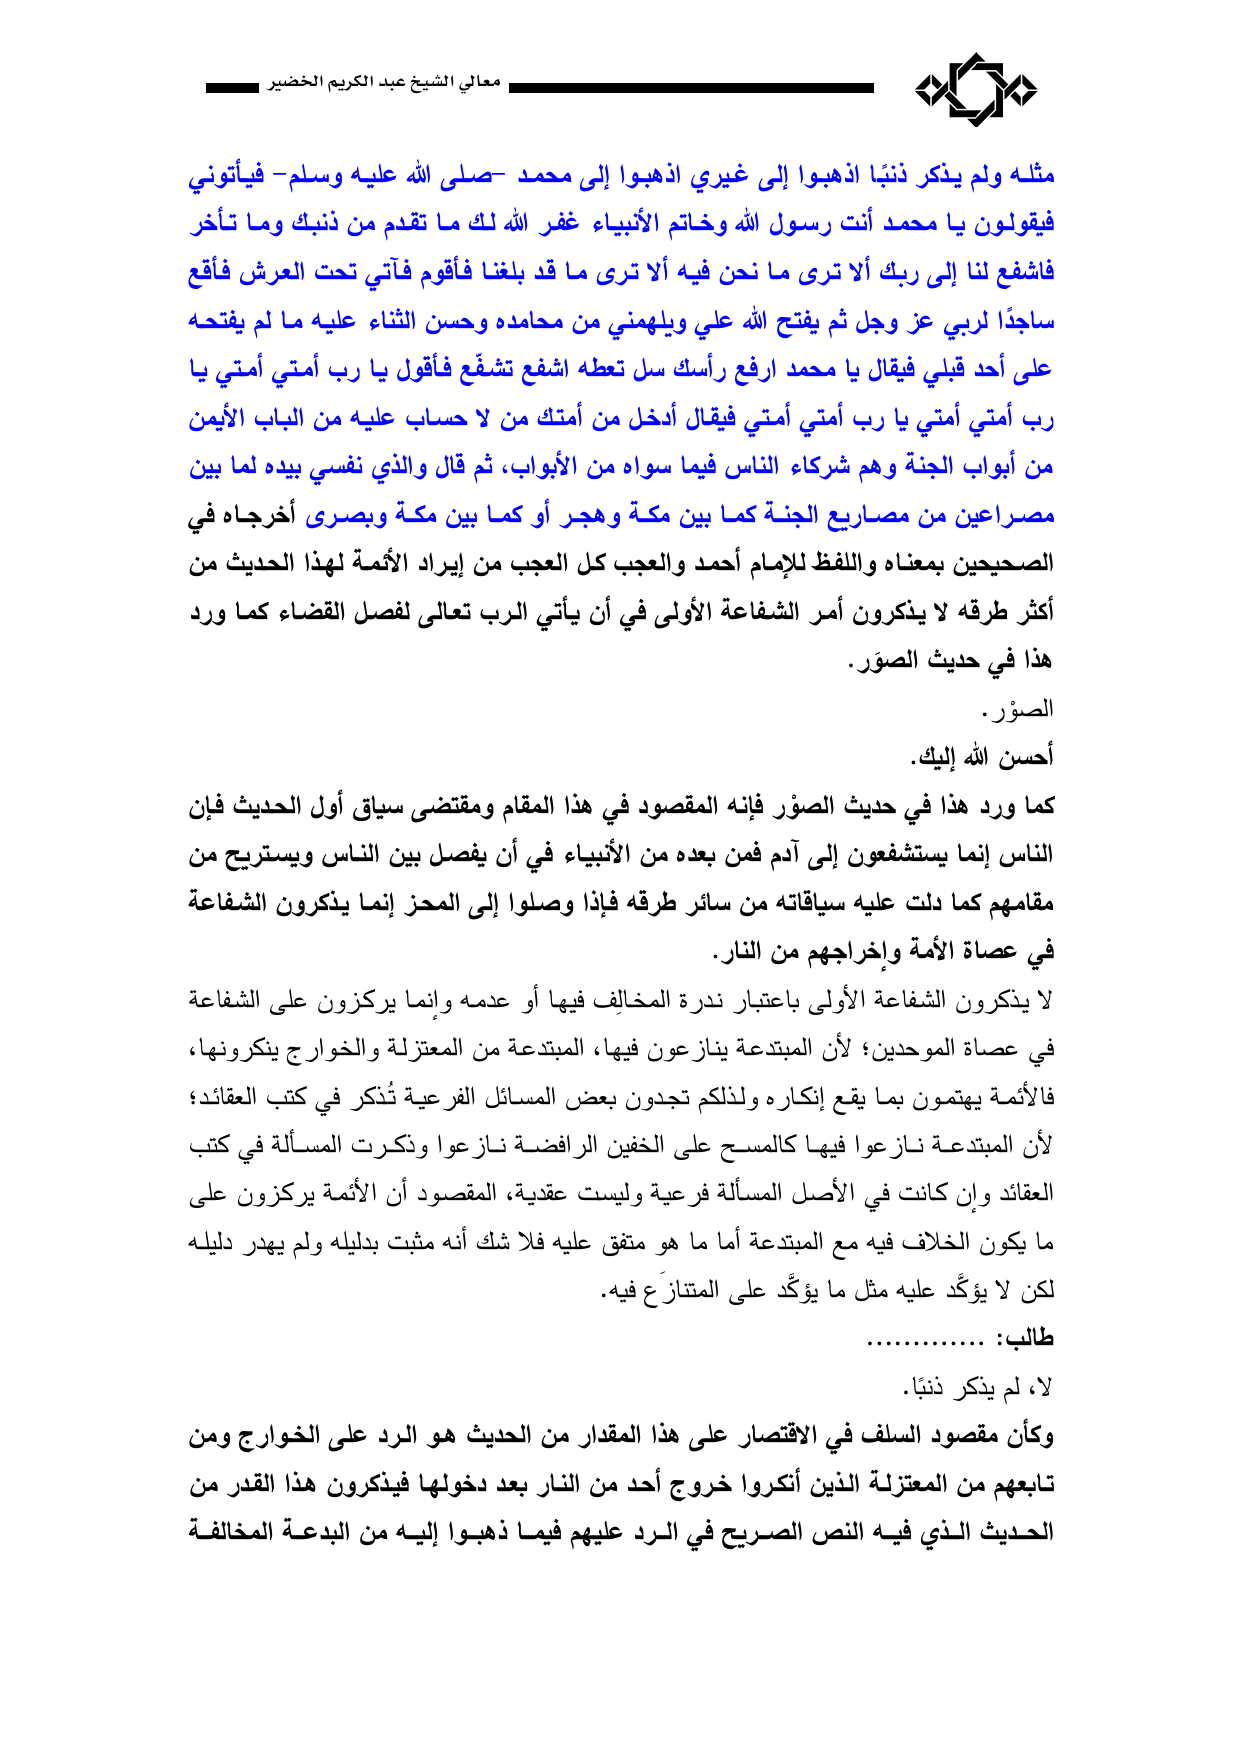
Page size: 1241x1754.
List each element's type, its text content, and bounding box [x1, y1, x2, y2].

text كما ورد هذا في حديث الصوْر فإنه المقصود في هذا المقام ومقتضى سياق أول الحديث فإن الناس إنما يستشفعون إلى آدم فمن بعده من الأنبياء في أن يفصل بين الناس ويستريح من مقامهم كما دلت عليه سياقاته من سائر طرقه فإذا وصلوا إلى المحز إنما يذكرون الشفاعة في عصاة الأمة وإخراجهم من النار. [187, 781, 1053, 975]
text الصوْر. [187, 684, 1053, 732]
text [187, 1410, 1053, 1556]
text لا يذكرون الشفاعة الأولى باعتبار ندرة المخالِف فيها أو عدمه وإنما يركزون على الشفاعة في عصاة الموحدين؛ لأن المبتدعة ينازعون فيها، المبتدعة من المعتزلة والخوارج ينكرونها، فالأئمة يهتمون بما يقع إنكاره ولذلكم تجدون بعض المسائل الفرعية تُذكر في كتب العقائد؛ لأن المبتدعة نازعوا فيها كالمسح على الخفين الرافضة نازعوا وذكرت المسألة في كتب العقائد وإن كانت في الأصل المسألة فرعية وليست عقدية، المقصود أن الأئمة يركزون على ما يكون الخلاف فيه مع المبتدعة أما ما هو متفق عليه فلا شك أنه مثبت بدليله ولم يهدر دليله لكن لا يؤكَّد عليه مثل ما يؤكَّد على المتنازَع فيه. [187, 975, 1053, 1313]
text طالب: ............. [187, 1313, 1053, 1362]
text لا، لم يذكر ذنبًا. [187, 1362, 1053, 1410]
text أحسن الله إليك. [187, 732, 1053, 781]
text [187, 150, 1053, 684]
